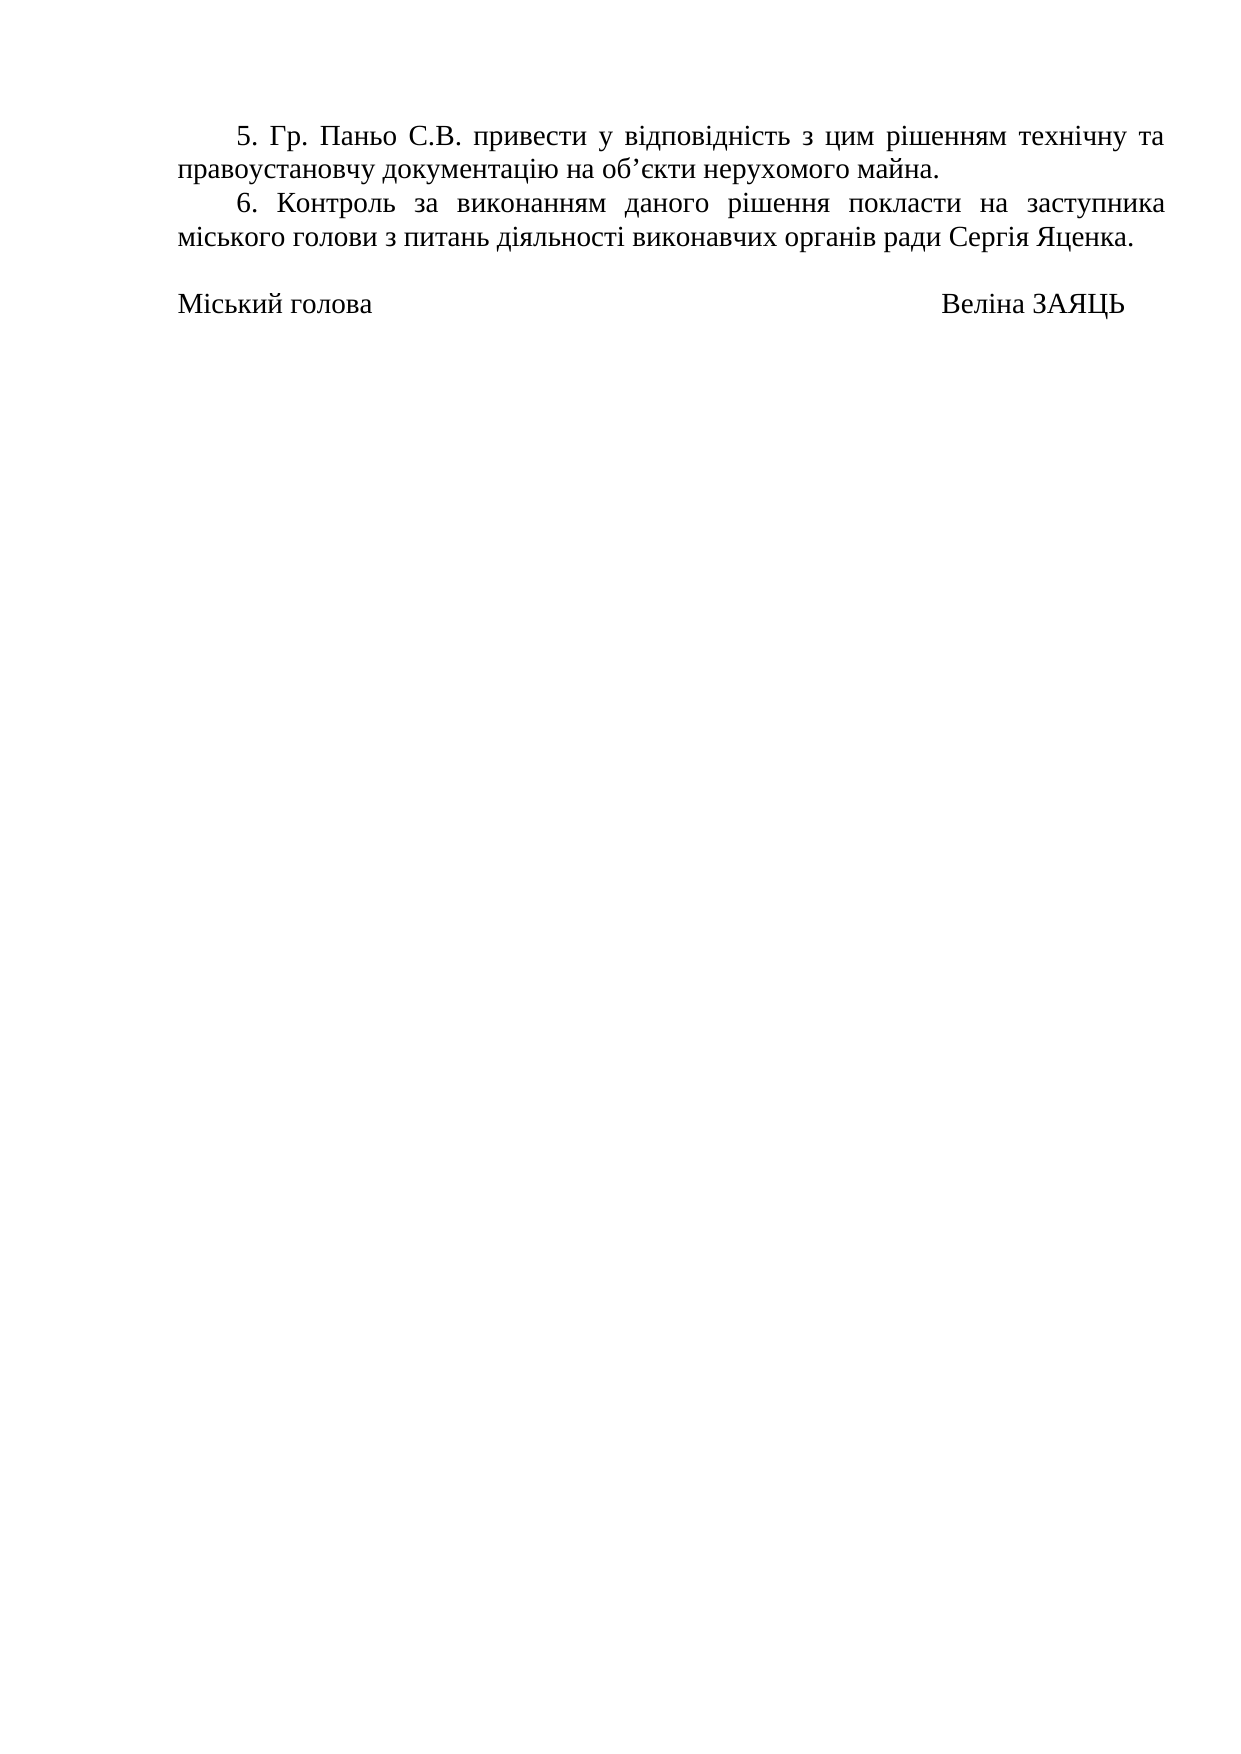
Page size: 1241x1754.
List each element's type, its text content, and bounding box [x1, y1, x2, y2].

text Міський голова Веліна ЗАЯЦЬ [177, 286, 1167, 319]
text 5. Гр. Паньо С.В. привести у відповідність з цим рішенням технічну та правоустановчу документацію на об’єкти нерухомого майна. [177, 118, 1167, 185]
text 6. Контроль за виконанням даного рішення покласти на заступника міського голови з питань діяльності виконавчих органів ради Сергія Яценка. [177, 185, 1167, 252]
